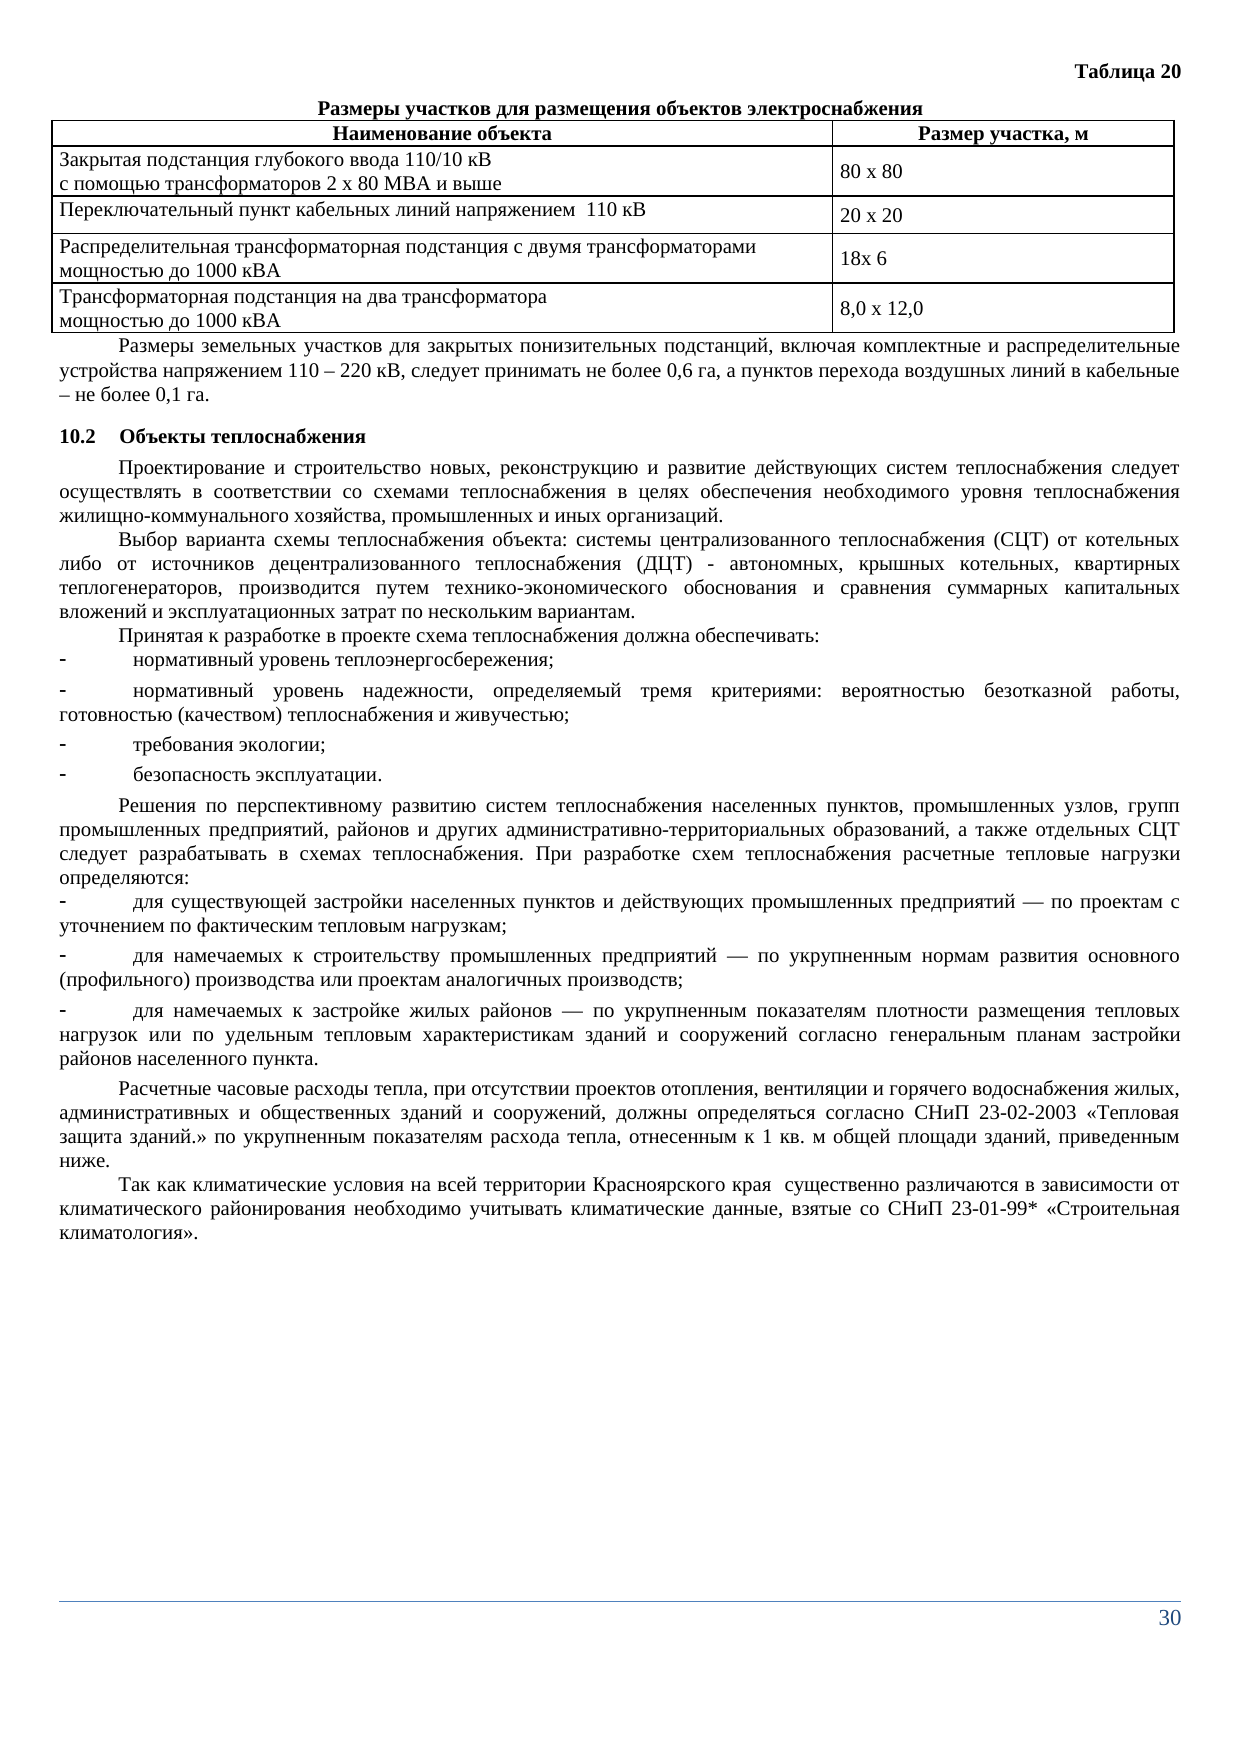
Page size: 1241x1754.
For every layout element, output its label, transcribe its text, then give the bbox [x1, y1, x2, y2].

list для намечаемых к строительству промышленных предприятий — по укрупненным нормам развития основного (профильного) производства или проектам аналогичных производств; [59, 943, 1181, 991]
list требования экологии; [59, 732, 1181, 756]
text Так как климатические условия на всей территории Красноярского края существенно различаются в зависимости от климатического районирования необходимо учитывать климатические данные, взятые со СНиП 23-01-99* «Строительная климатология». [59, 1172, 1181, 1244]
text Проектирование и строительство новых, реконструкцию и развитие действующих систем теплоснабжения следует осуществлять в соответствии со схемами теплоснабжения в целях обеспечения необходимого уровня теплоснабжения жилищно-коммунального хозяйства, промышленных и иных организаций. [59, 455, 1181, 527]
text Расчетные часовые расходы тепла, при отсутствии проектов отопления, вентиляции и горячего водоснабжения жилых, административных и общественных зданий и сооружений, должны определяться согласно СНиП 23-02-2003 «Тепловая защита зданий.» по укрупненным показателям расхода тепла, отнесенным к 1 кв. м общей площади зданий, приведенным ниже. [59, 1076, 1181, 1172]
table_cell 80 x 80 [833, 147, 1173, 195]
text Размеры участков для размещения объектов электроснабжения [59, 96, 1181, 120]
text Выбор варианта схемы теплоснабжения объекта: системы централизованного теплоснабжения (СЦТ) от котельных либо от источников децентрализованного теплоснабжения (ДЦТ) - автономных, крышных котельных, квартирных теплогенераторов, производится путем технико-экономического обоснования и сравнения суммарных капитальных вложений и эксплуатационных затрат по нескольким вариантам. [59, 527, 1181, 623]
table_cell 18х 6 [833, 234, 1173, 282]
text Размеры земельных участков для закрытых понизительных подстанций, включая комплектные и распределительные устройства напряжением 110 – 220 кВ, следует принимать не более 0,6 га, а пунктов перехода воздушных линий в кабельные – не более 0,1 га. [59, 333, 1181, 406]
list для существующей застройки населенных пунктов и действующих промышленных предприятий — по проектам с уточнением по фактическим тепловым нагрузкам; [59, 889, 1181, 937]
table_header Наименование объекта [53, 121, 832, 145]
table_cell 8,0 х 12,0 [833, 284, 1173, 332]
table_cell Трансформаторная подстанция на два трансформатора мощностью до 1000 кВА [53, 284, 832, 332]
list нормативный уровень теплоэнергосбережения; [59, 647, 1181, 671]
list нормативный уровень надежности, определяемый тремя критериями: вероятностью безотказной работы, готовностью (качеством) теплоснабжения и живучестью; [59, 677, 1181, 726]
table_cell Распределительная трансформаторная подстанция с двумя трансформаторами мощностью до 1000 кВА [53, 234, 832, 282]
text Таблица 20 [59, 59, 1181, 83]
text Решения по перспективному развитию систем теплоснабжения населенных пунктов, промышленных узлов, групп промышленных предприятий, районов и других административно-территориальных образований, а также отдельных СЦТ следует разрабатывать в схемах теплоснабжения. При разработке схем теплоснабжения расчетные тепловые нагрузки определяются: [59, 792, 1181, 889]
table_cell Переключательный пункт кабельных линий напряжением 110 кВ [53, 197, 832, 232]
table_cell 20 x 20 [833, 197, 1173, 232]
list для намечаемых к застройке жилых районов — по укрупненным показателям плотности размещения тепловых нагрузок или по удельным тепловым характеристикам зданий и сооружений согласно генеральным планам застройки районов населенного пункта. [59, 997, 1181, 1070]
table_header Размер участка, м [833, 121, 1173, 145]
table_cell Закрытая подстанция глубокого ввода 110/10 кВ с помощью трансформаторов 2 x 80 МВА и выше [53, 147, 832, 195]
text Принятая к разработке в проекте схема теплоснабжения должна обеспечивать: [59, 623, 1181, 647]
list безопасность эксплуатации. [59, 762, 1181, 786]
subtitle Объекты теплоснабжения [59, 424, 1181, 448]
